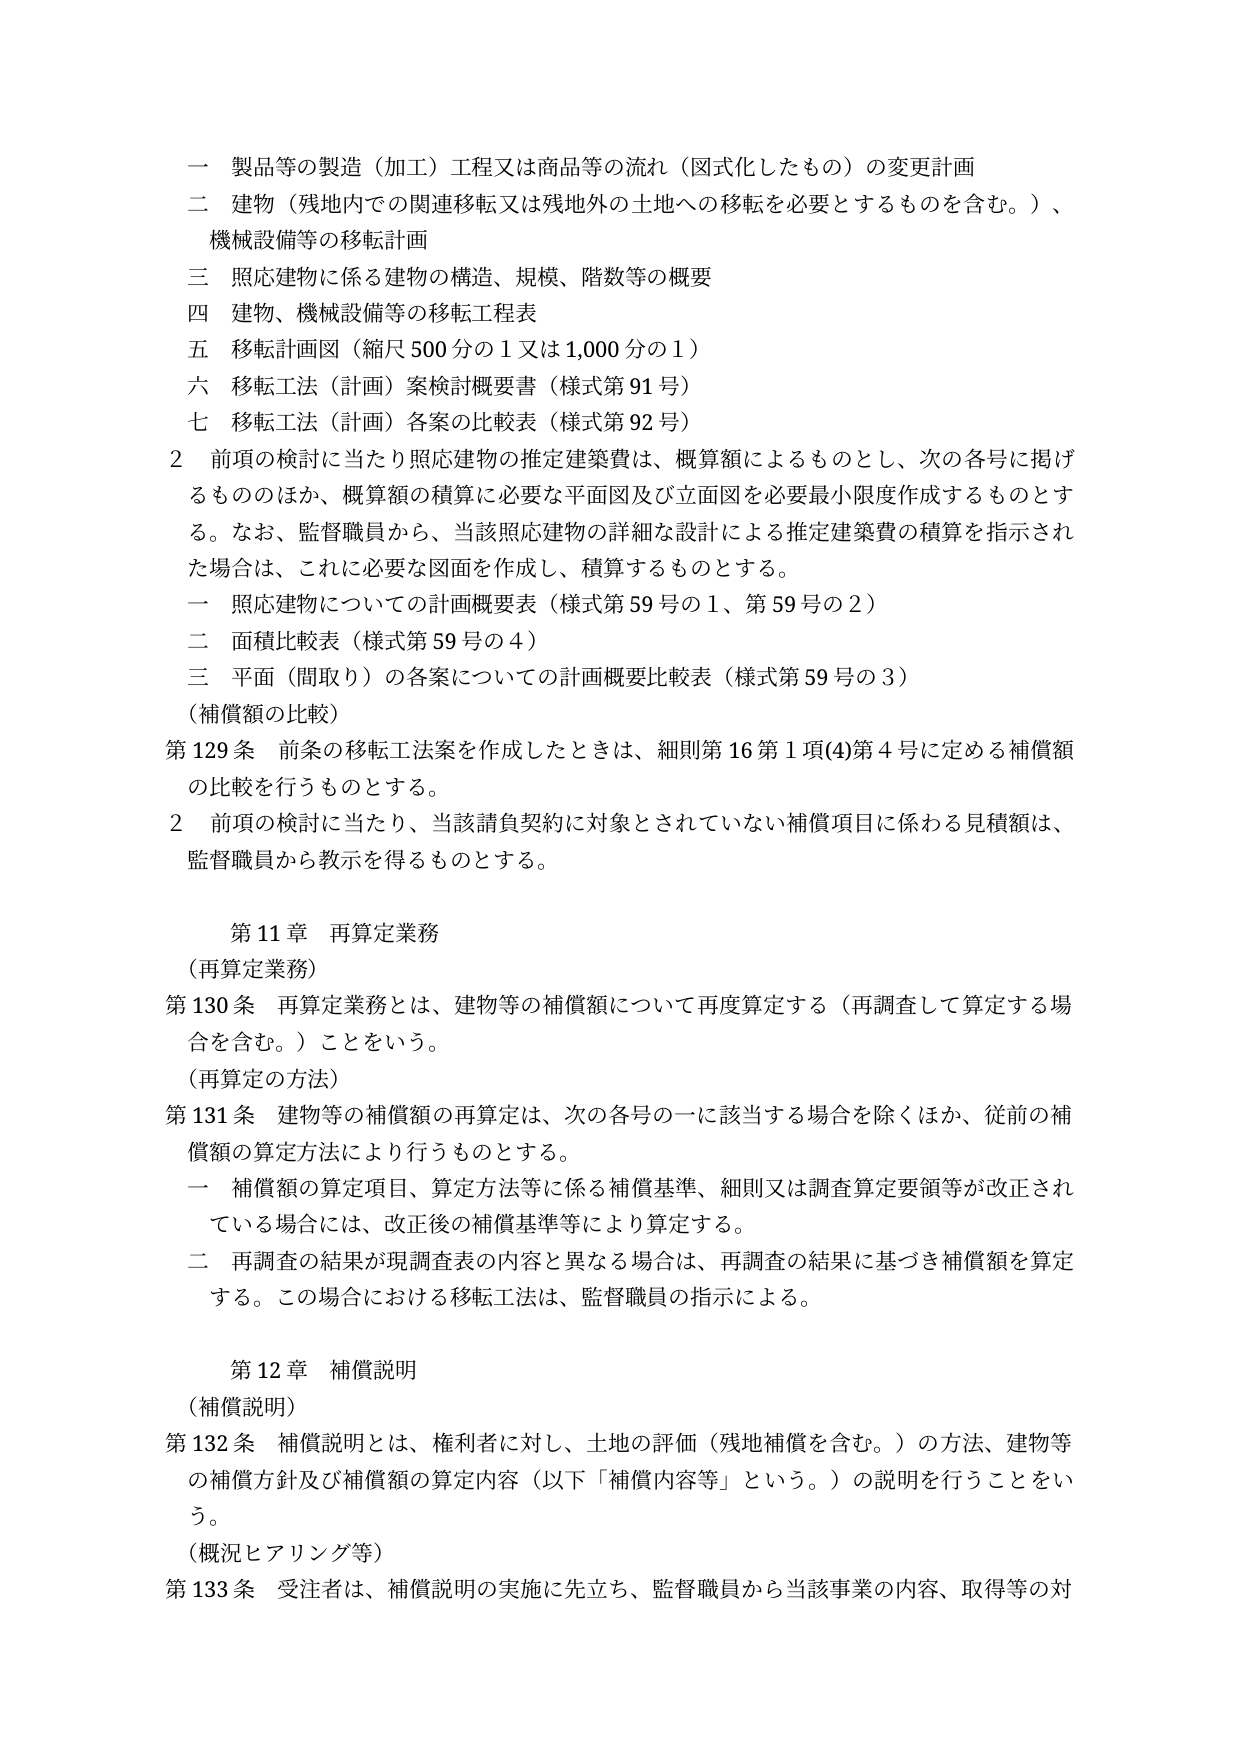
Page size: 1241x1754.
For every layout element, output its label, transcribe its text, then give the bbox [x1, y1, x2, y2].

text 一 製品等の製造（加工）工程又は商品等の流れ（図式化したもの）の変更計画 [165, 148, 1075, 184]
text 六 移転工法（計画）案検討概要書（様式第91号） [187, 367, 1075, 403]
text 四 建物、機械設備等の移転工程表 [187, 294, 1075, 330]
text 三 平面（間取り）の各案についての計画概要比較表（様式第59号の３） [165, 658, 1075, 695]
text 第130条 再算定業務とは、建物等の補償額について再度算定する（再調査して算定する場合を含む。）ことをいう。 [165, 986, 1075, 1059]
text （再算定の方法） [176, 1059, 1075, 1096]
text 二 再調査の結果が現調査表の内容と異なる場合は、再調査の結果に基づき補償額を算定する。この場合における移転工法は、監督職員の指示による。 [187, 1242, 1075, 1314]
text （再算定業務） [165, 950, 1075, 986]
text 二 建物（残地内での関連移転又は残地外の土地への移転を必要とするものを含む。）、機械設備等の移転計画 [187, 184, 1075, 257]
text （補償額の比較） [165, 695, 1075, 731]
text （概況ヒアリング等） [176, 1533, 1075, 1570]
text 第11章 再算定業務 [165, 913, 1075, 950]
text 第129条 前条の移転工法案を作成したときは、細則第16第１項(4)第４号に定める補償額の比較を行うものとする。 [165, 731, 1075, 804]
text 五 移転計画図（縮尺500分の１又は1,000分の１） [187, 330, 1075, 367]
text 二 面積比較表（様式第59号の４） [165, 622, 1075, 658]
text 三 照応建物に係る建物の構造、規模、階数等の概要 [187, 257, 1075, 294]
text 七 移転工法（計画）各案の比較表（様式第92号） [187, 403, 1075, 439]
text 第132条 補償説明とは、権利者に対し、土地の評価（残地補償を含む。）の方法、建物等の補償方針及び補償額の算定内容（以下「補償内容等」という。）の説明を行うことをいう。 [165, 1424, 1075, 1533]
text 一 照応建物についての計画概要表（様式第59号の１、第59号の２） [165, 585, 1075, 622]
text ２ 前項の検討に当たり照応建物の推定建築費は、概算額によるものとし、次の各号に掲げるもののほか、概算額の積算に必要な平面図及び立面図を必要最小限度作成するものとする。なお、監督職員から、当該照応建物の詳細な設計による推定建築費の積算を指示された場合は、これに必要な図面を作成し、積算するものとする。 [165, 439, 1075, 585]
text 第131条 建物等の補償額の再算定は、次の各号の一に該当する場合を除くほか、従前の補償額の算定方法により行うものとする。 [165, 1096, 1075, 1169]
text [165, 1570, 1075, 1606]
text 一 補償額の算定項目、算定方法等に係る補償基準、細則又は調査算定要領等が改正されている場合には、改正後の補償基準等により算定する。 [187, 1169, 1075, 1242]
text 第12章 補償説明 [165, 1351, 1075, 1387]
text ２ 前項の検討に当たり、当該請負契約に対象とされていない補償項目に係わる見積額は、監督職員から教示を得るものとする。 [165, 804, 1075, 877]
text （補償説明） [165, 1387, 1075, 1424]
